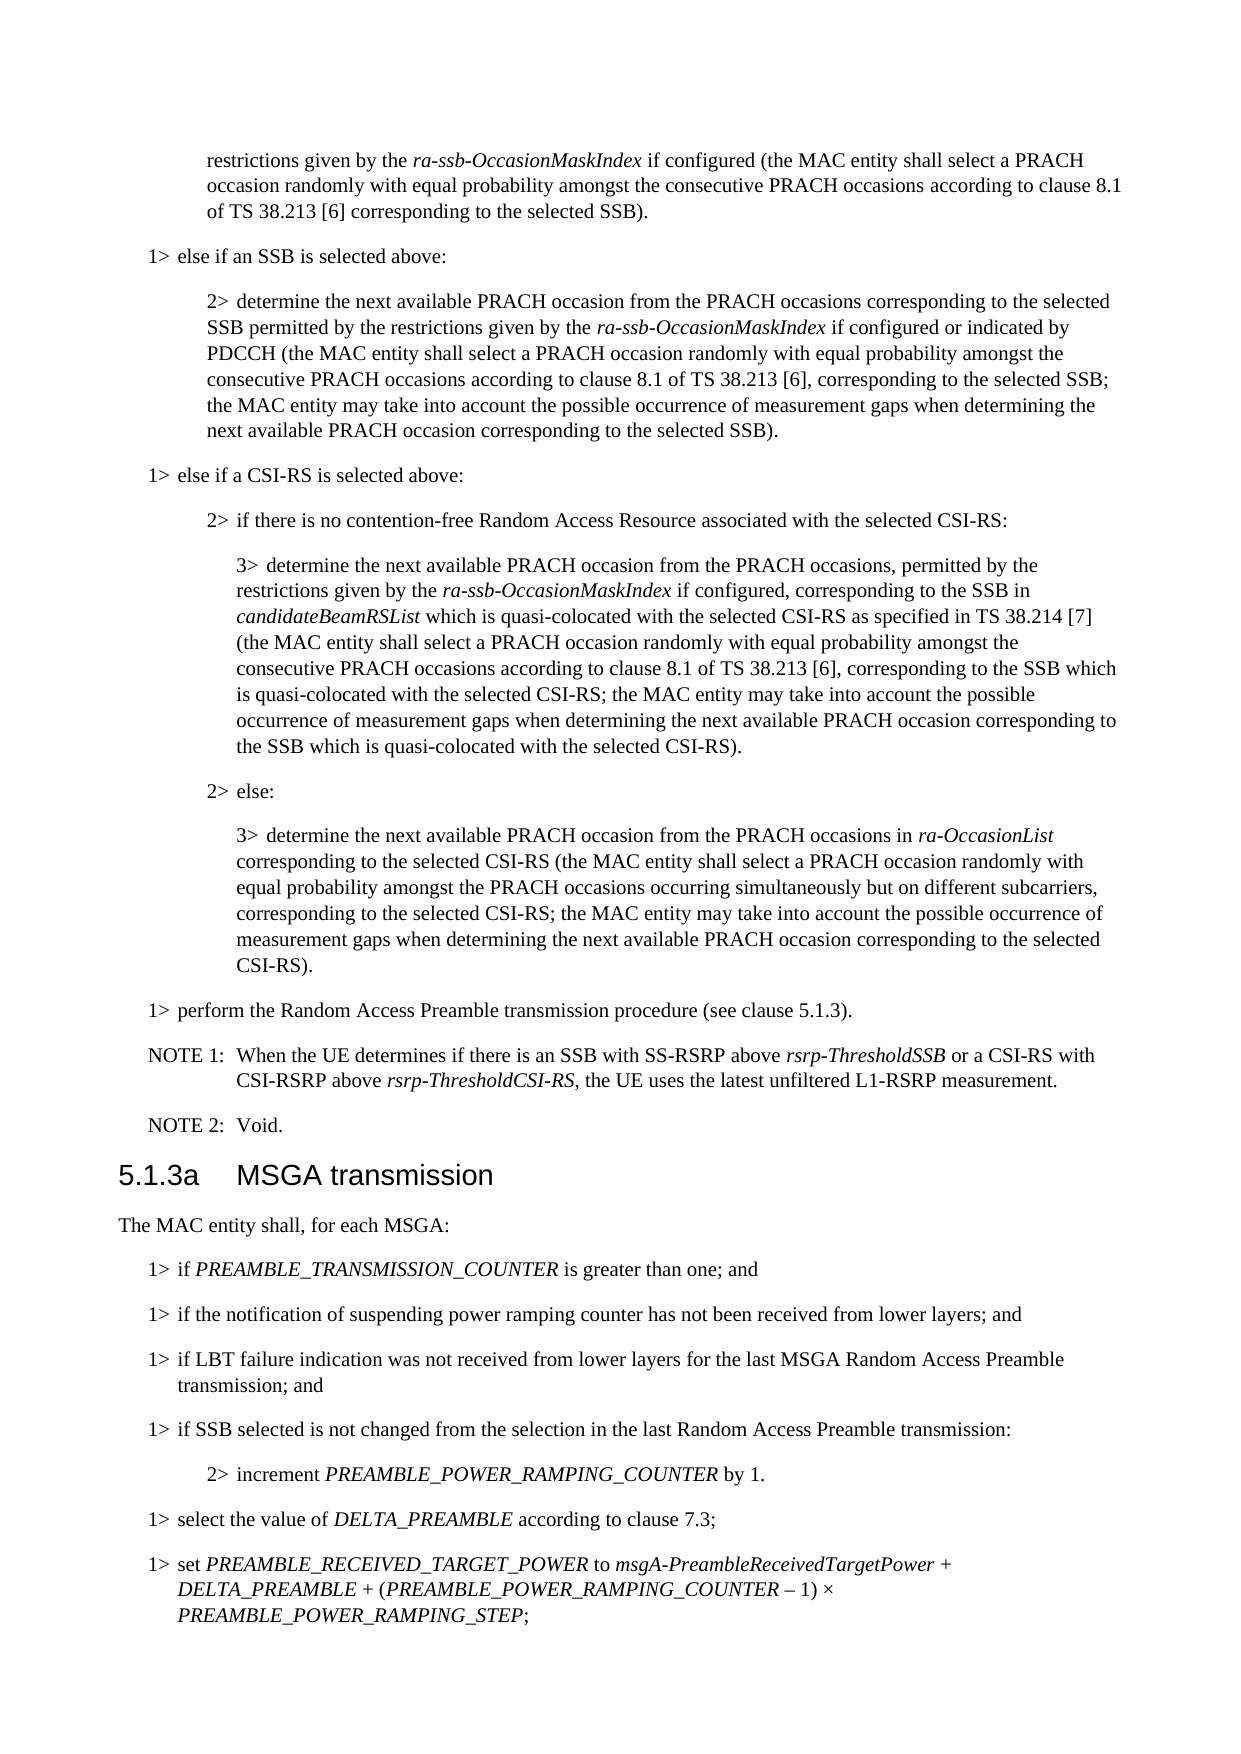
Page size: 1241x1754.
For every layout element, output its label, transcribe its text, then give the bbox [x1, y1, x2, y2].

text 2> if there is no contention-free Random Access Resource associated with the selected CSI-RS: [207, 508, 1122, 532]
text 2> else: [207, 779, 1122, 803]
text 3> determine the next available PRACH occasion from the PRACH occasions, permitted by the restrictions given by the ra-ssb-OccasionMaskIndex if configured, corresponding to the SSB in candidateBeamRSList which is quasi-colocated with the selected CSI-RS as specified in TS 38.214 [7] (the MAC entity shall select a PRACH occasion randomly with equal probability amongst the consecutive PRACH occasions according to clause 8.1 of TS 38.213 [6], corresponding to the SSB which is quasi-colocated with the selected CSI-RS; the MAC entity may take into account the possible occurrence of measurement gaps when determining the next available PRACH occasion corresponding to the SSB which is quasi-colocated with the selected CSI-RS). [236, 552, 1122, 758]
text 1> set PREAMBLE_RECEIVED_TARGET_POWER to msgA-PreambleReceivedTargetPower + DELTA_PREAMBLE + (PREAMBLE_POWER_RAMPING_COUNTER – 1) × PREAMBLE_POWER_RAMPING_STEP; [148, 1551, 1122, 1627]
text 1> else if a CSI-RS is selected above: [148, 463, 1122, 487]
text 1> if LBT failure indication was not received from lower layers for the last MSGA Random Access Preamble transmission; and [148, 1347, 1122, 1397]
text NOTE 1: When the UE determines if there is an SSB with SS-RSRP above rsrp-ThresholdSSB or a CSI-RS with CSI-RSRP above rsrp-ThresholdCSI-RS, the UE uses the latest unfiltered L1-RSRP measurement. [148, 1042, 1122, 1092]
text 1> if SSB selected is not changed from the selection in the last Random Access Preamble transmission: [148, 1417, 1122, 1441]
text 1> if PREAMBLE_TRANSMISSION_COUNTER is greater than one; and [148, 1257, 1122, 1281]
text 3> determine the next available PRACH occasion from the PRACH occasions in ra-OccasionList corresponding to the selected CSI-RS (the MAC entity shall select a PRACH occasion randomly with equal probability amongst the PRACH occasions occurring simultaneously but on different subcarriers, corresponding to the selected CSI-RS; the MAC entity may take into account the possible occurrence of measurement gaps when determining the next available PRACH occasion corresponding to the selected CSI-RS). [236, 823, 1122, 977]
text 1> else if an SSB is selected above: [148, 244, 1122, 268]
text The MAC entity shall, for each MSGA: [118, 1213, 1122, 1237]
text 2> increment PREAMBLE_POWER_RAMPING_COUNTER by 1. [207, 1462, 1122, 1486]
text 2> determine the next available PRACH occasion from the PRACH occasions corresponding to the selected SSB permitted by the restrictions given by the ra-ssb-OccasionMaskIndex if configured or indicated by PDCCH (the MAC entity shall select a PRACH occasion randomly with equal probability amongst the consecutive PRACH occasions according to clause 8.1 of TS 38.213 [6], corresponding to the selected SSB; the MAC entity may take into account the possible occurrence of measurement gaps when determining the next available PRACH occasion corresponding to the selected SSB). [207, 289, 1122, 442]
text 1> if the notification of suspending power ramping counter has not been received from lower layers; and [148, 1302, 1122, 1326]
text 1> perform the Random Access Preamble transmission procedure (see clause 5.1.3). [148, 998, 1122, 1022]
subtitle 5.1.3a MSGA transmission [118, 1158, 1122, 1191]
text NOTE 2: Void. [148, 1113, 1122, 1137]
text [207, 147, 1122, 223]
text 1> select the value of DELTA_PREAMBLE according to clause 7.3; [148, 1507, 1122, 1531]
